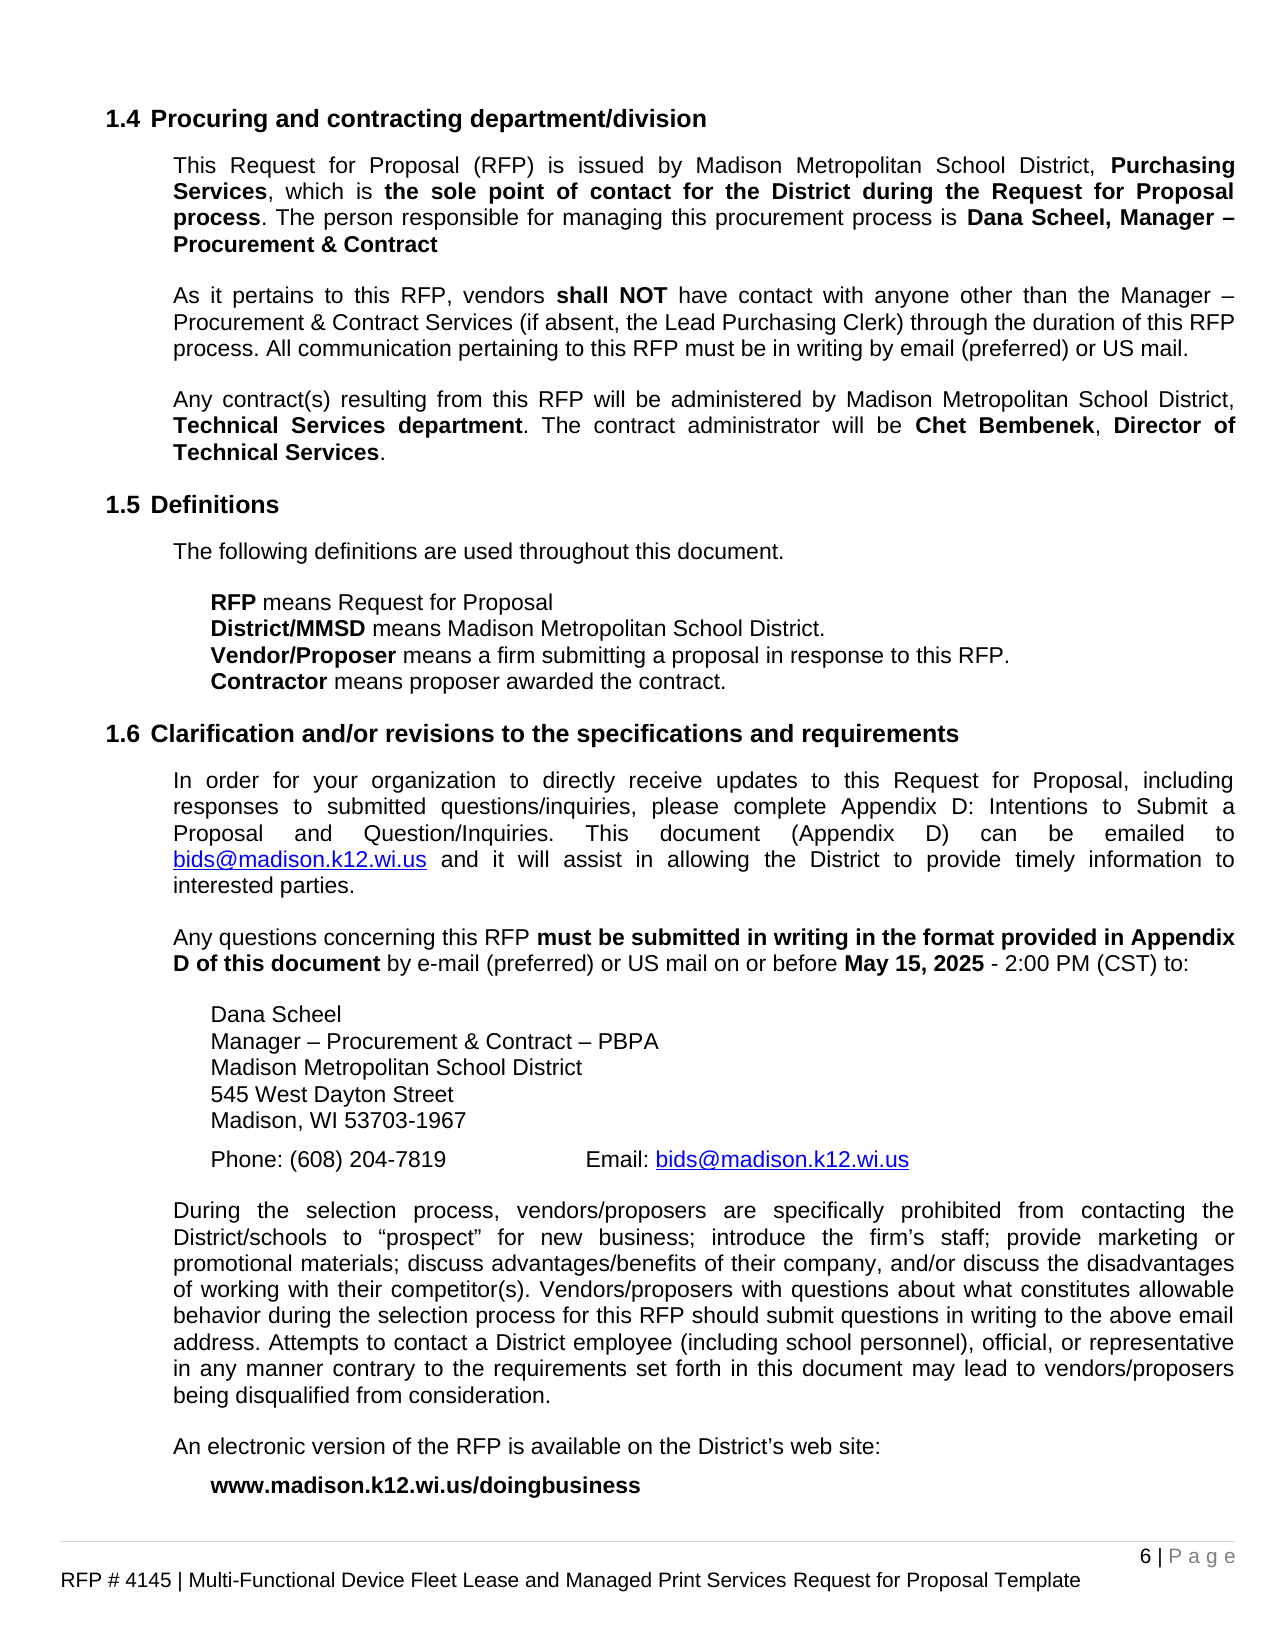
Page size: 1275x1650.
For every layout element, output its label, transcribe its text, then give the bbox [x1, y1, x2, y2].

text As it pertains to this RFP, vendors shall NOT have contact with anyone other than the Manager – Procurement & Contract Services (if absent, the Lead Purchasing Clerk) through the duration of this RFP process. All communication pertaining to this RFP must be in writing by email (preferred) or US mail. [173, 282, 1235, 361]
text An electronic version of the RFP is available on the District’s web site: [173, 1433, 1235, 1459]
text This Request for Proposal (RFP) is issued by Madison Metropolitan School District, Purchasing Services, which is the sole point of contact for the District during the Request for Proposal process. The person responsible for managing this procurement process is Dana Scheel, Manager – Procurement & Contract [173, 152, 1235, 257]
text Vendor/Proposer means a firm submitting a proposal in response to this RFP. [210, 642, 1235, 668]
text The following definitions are used throughout this document. [173, 538, 1235, 564]
subtitle Procuring and contracting department/division [105, 104, 1235, 133]
subtitle Definitions [105, 490, 1235, 519]
text Dana Scheel [60, 1001, 1235, 1028]
text District/MMSD means Madison Metropolitan School District. [210, 615, 1235, 642]
text Contractor means proposer awarded the contract. [210, 668, 1235, 694]
text RFP means Request for Proposal [210, 589, 1235, 615]
text Any contract(s) resulting from this RFP will be administered by Madison Metropolitan School District, Technical Services department. The contract administrator will be Chet Bembenek, Director of Technical Services. [173, 386, 1235, 465]
text www.madison.k12.wi.us/doingbusiness [173, 1472, 1235, 1498]
text Any questions concerning this RFP must be submitted in writing in the format provided in Appendix D of this document by e-mail (preferred) or US mail on or before May 15, 2025 - 2:00 PM (CST) to: [173, 924, 1235, 976]
text During the selection process, vendors/proposers are specifically prohibited from contacting the District/schools to “prospect” for new business; introduce the firm’s staff; provide marketing or promotional materials; discuss advantages/benefits of their company, and/or discuss the disadvantages of working with their competitor(s). Vendors/proposers with questions about what constitutes allowable behavior during the selection process for this RFP should submit questions in writing to the above email address. Attempts to contact a District employee (including school personnel), official, or representative in any manner contrary to the requirements set forth in this document may lead to vendors/proposers being disqualified from consideration. [173, 1197, 1235, 1408]
text Manager – Procurement & Contract – PBPA [60, 1028, 1235, 1054]
text In order for your organization to directly receive updates to this Request for Proposal, including responses to submitted questions/inquiries, please complete Appendix D: Intentions to Submit a Proposal and Question/Inquiries. This document (Appendix D) can be emailed to bids@madison.k12.wi.us and it will assist in allowing the District to provide timely information to interested parties. [173, 767, 1235, 899]
subtitle Clarification and/or revisions to the specifications and requirements [105, 719, 1235, 748]
text Madison, WI 53703-1967 [60, 1107, 1235, 1133]
text Madison Metropolitan School District [60, 1054, 1235, 1081]
text Phone: (608) 204-7819 Email: bids@madison.k12.wi.us [135, 1146, 1235, 1172]
text 545 West Dayton Street [60, 1081, 1235, 1107]
